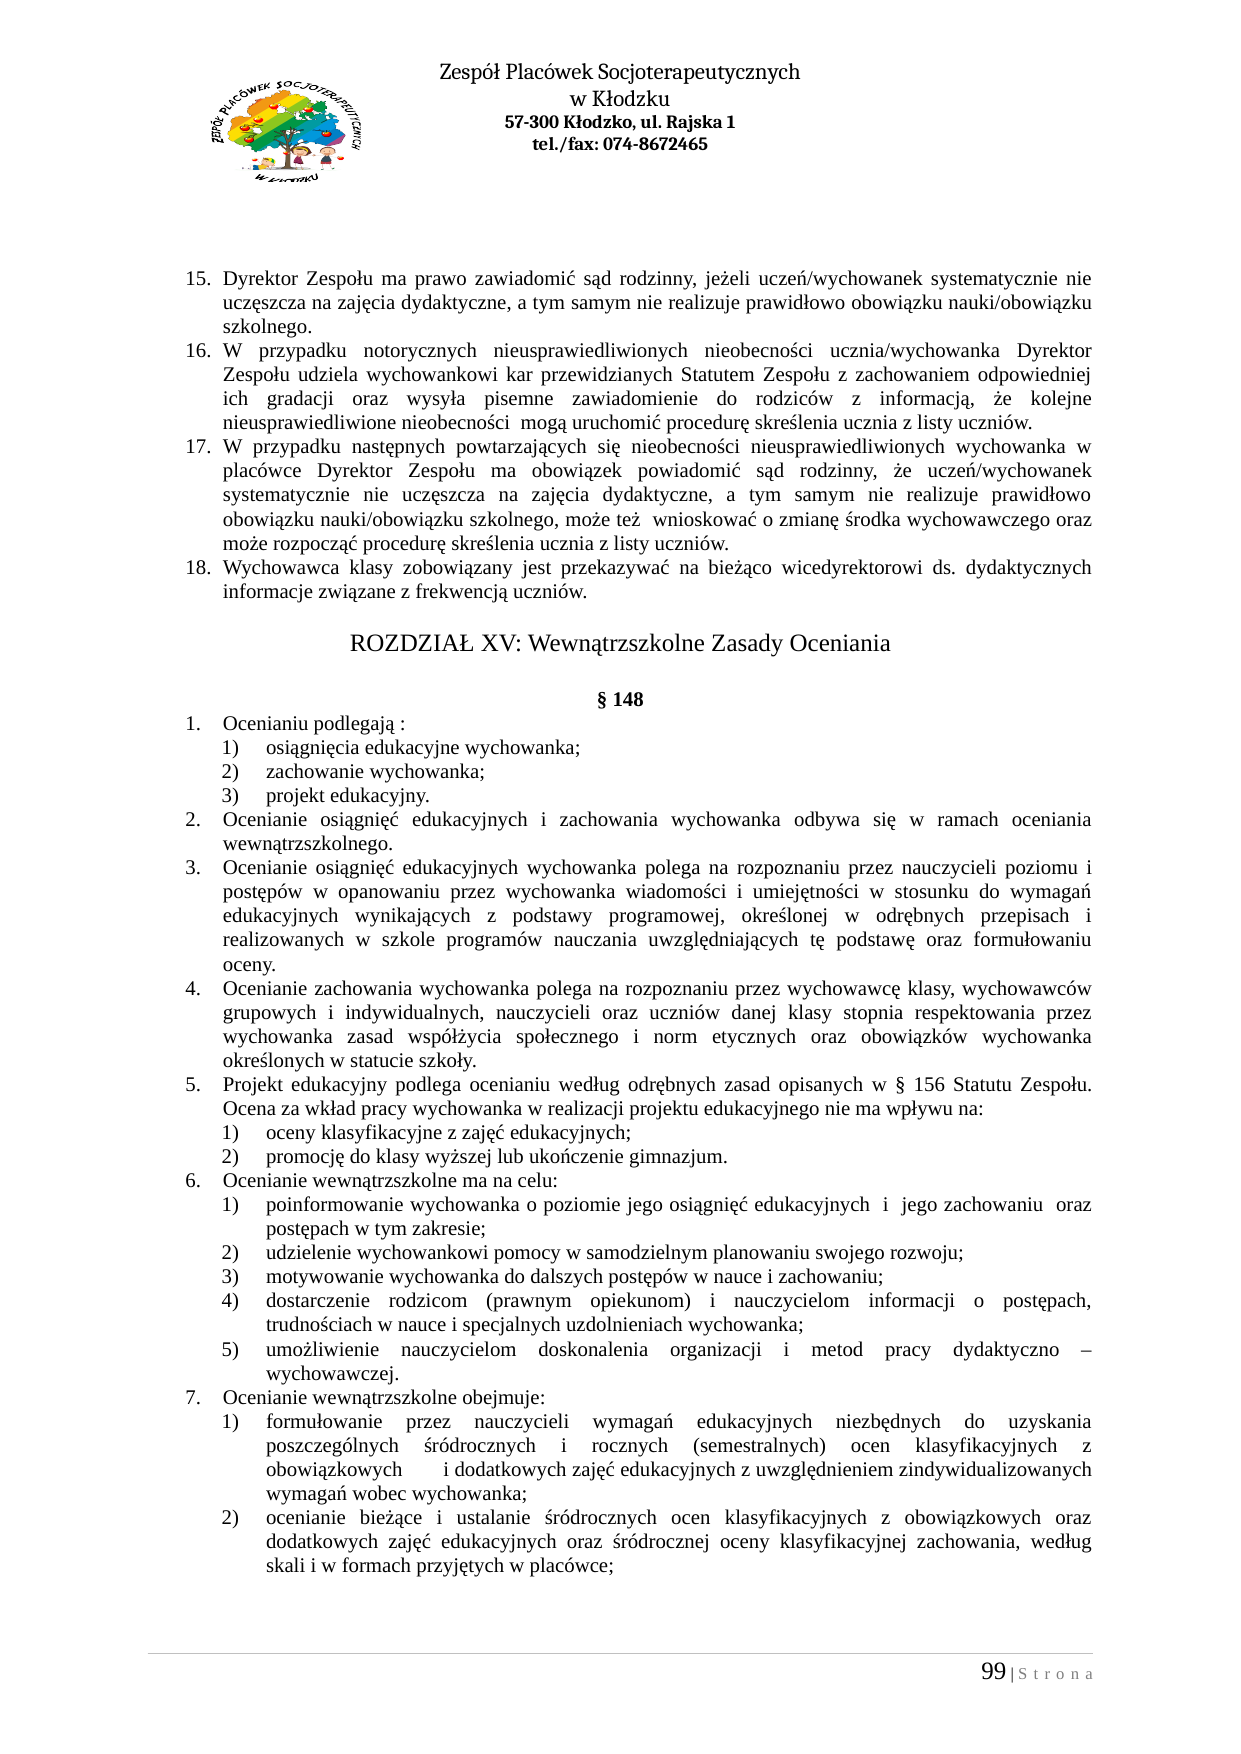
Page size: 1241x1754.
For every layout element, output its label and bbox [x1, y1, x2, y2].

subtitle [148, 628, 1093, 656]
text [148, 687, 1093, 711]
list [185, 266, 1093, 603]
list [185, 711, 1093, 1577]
picture [210, 81, 361, 182]
